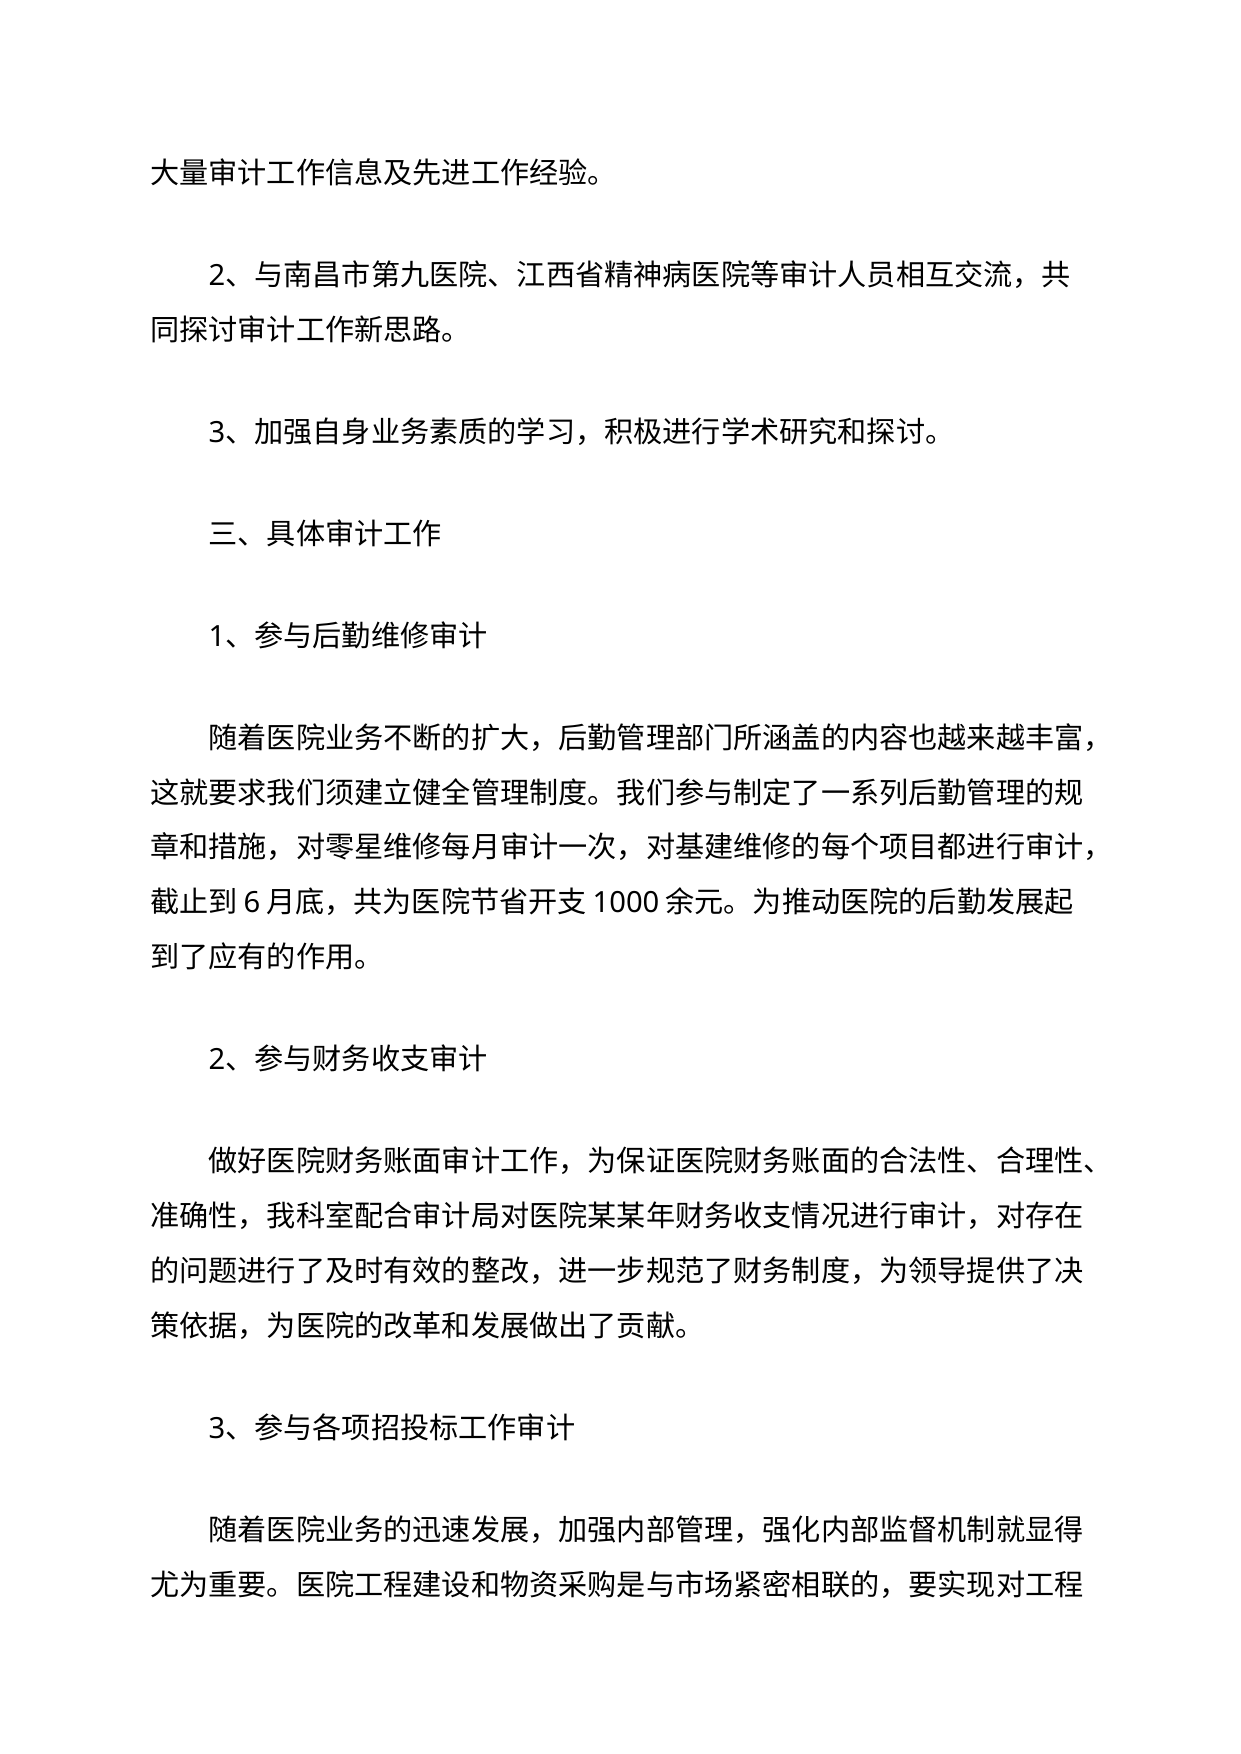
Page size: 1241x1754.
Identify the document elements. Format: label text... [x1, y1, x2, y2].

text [150, 1506, 1090, 1603]
text 随着医院业务不断的扩大，后勤管理部门所涵盖的内容也越来越丰富，这就要求我们须建立健全管理制度。我们参与制定了一系列后勤管理的规章和措施，对零星维修每月审计一次，对基建维修的每个项目都进行审计，截止到6月底，共为医院节省开支1000余元。为推动医院的后勤发展起到了应有的作用。 [150, 714, 1090, 976]
text 2、参与财务收支审计 [150, 1036, 1090, 1078]
text 三、具体审计工作 [150, 511, 1090, 553]
text 2、与南昌市第九医院、江西省精神病医院等审计人员相互交流，共同探讨审计工作新思路。 [150, 252, 1090, 349]
text 3、加强自身业务素质的学习，积极进行学术研究和探讨。 [150, 408, 1090, 451]
text 3、参与各项招投标工作审计 [150, 1404, 1090, 1447]
text 做好医院财务账面审计工作，为保证医院财务账面的合法性、合理性、准确性，我科室配合审计局对医院某某年财务收支情况进行审计，对存在的问题进行了及时有效的整改，进一步规范了财务制度，为领导提供了决策依据，为医院的改革和发展做出了贡献。 [150, 1138, 1090, 1345]
text 1、参与后勤维修审计 [150, 612, 1090, 655]
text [150, 150, 1090, 192]
